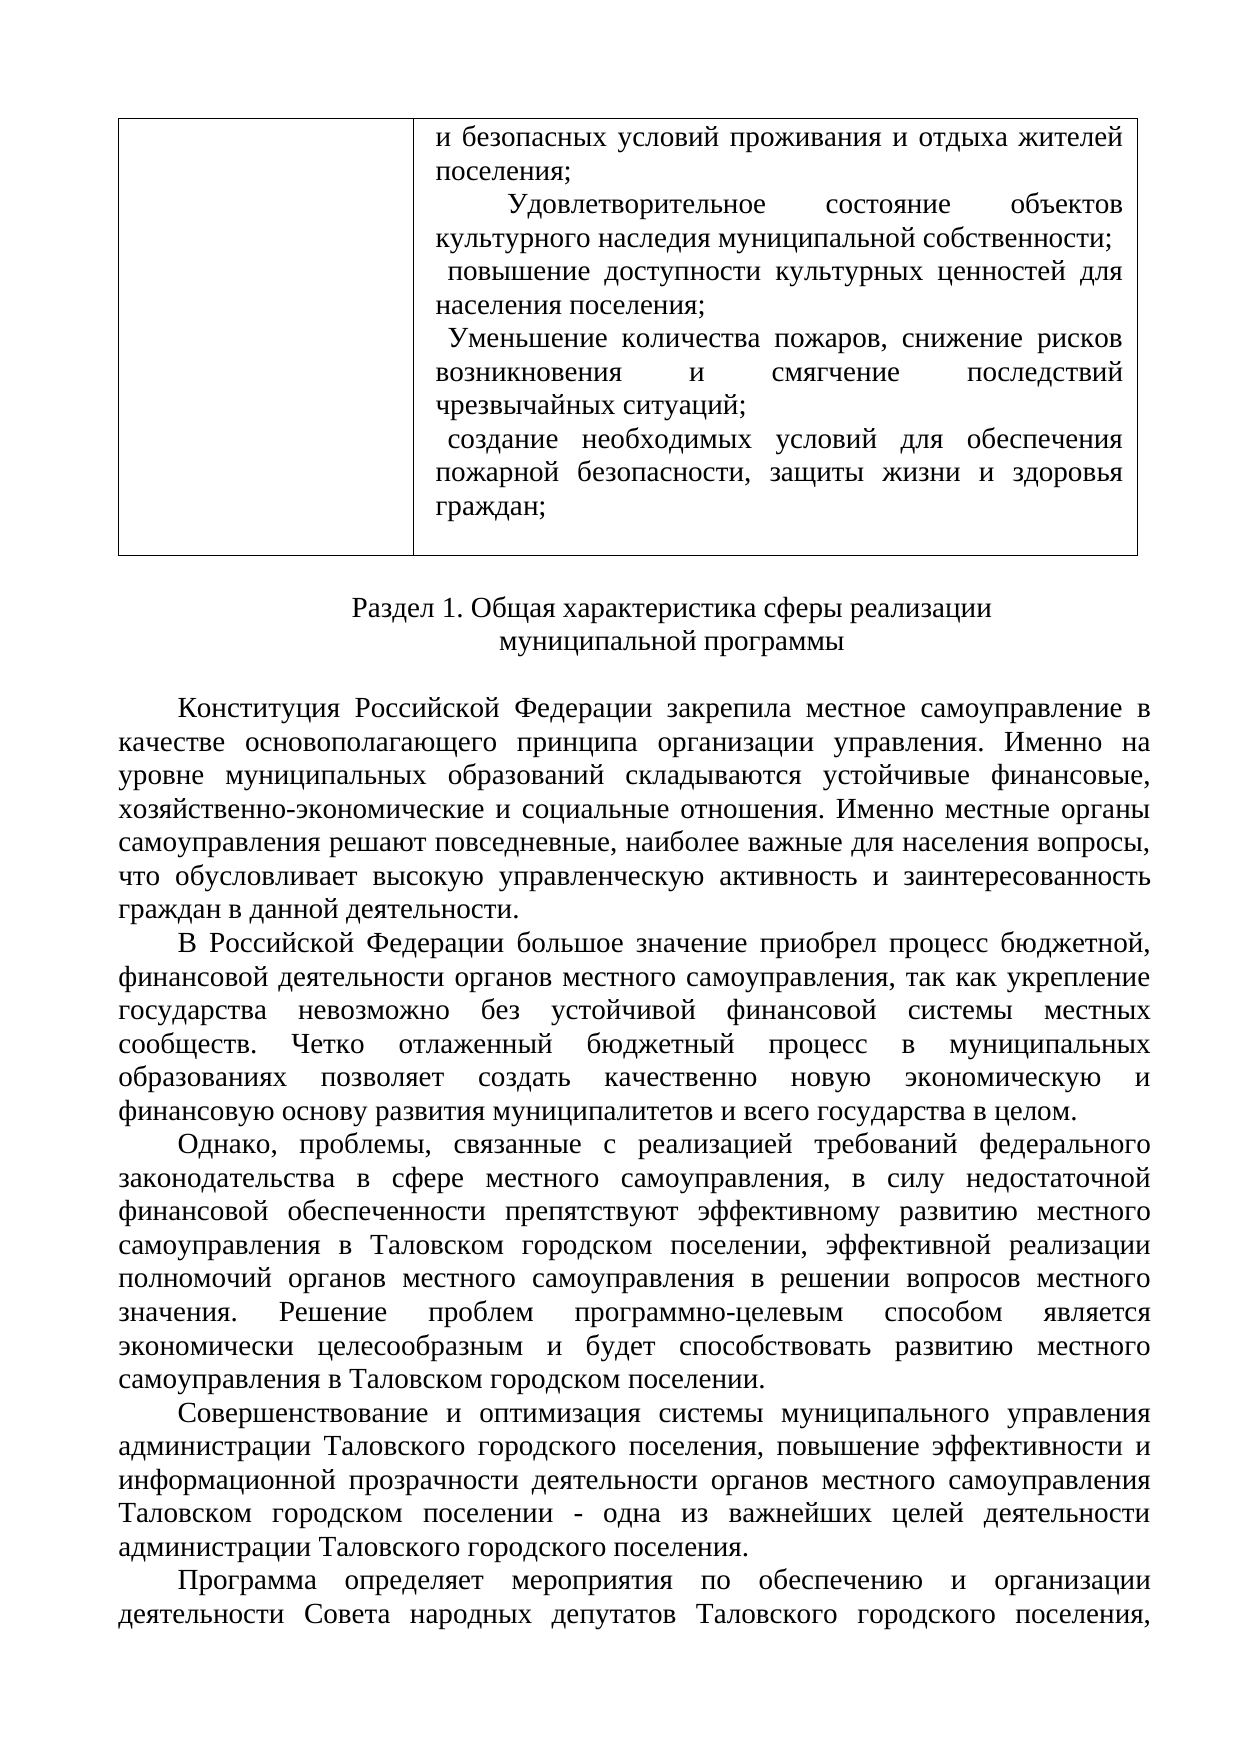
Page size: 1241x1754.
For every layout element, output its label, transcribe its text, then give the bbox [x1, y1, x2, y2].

text муниципальной программы [118, 623, 1152, 657]
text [118, 1562, 1152, 1629]
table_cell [119, 119, 413, 555]
text Конституция Российской Федерации закрепила местное самоуправление в качестве основополагающего принципа организации управления. Именно на уровне муниципальных образований складываются устойчивые финансовые, хозяйственно-экономические и социальные отношения. Именно местные органы самоуправления решают повседневные, наиболее важные для населения вопросы, что обусловливает высокую управленческую активность и заинтересованность граждан в данной деятельности. [118, 690, 1152, 925]
text Совершенствование и оптимизация системы муниципального управления администрации Таловского городского поселения, повышение эффективности и информационной прозрачности деятельности органов местного самоуправления Таловском городском поселении - одна из важнейших целей деятельности администрации Таловского городского поселения. [118, 1395, 1152, 1562]
text В Российской Федерации большое значение приобрел процесс бюджетной, финансовой деятельности органов местного самоуправления, так как укрепление государства невозможно без устойчивой финансовой системы местных сообществ. Четко отлаженный бюджетный процесс в муниципальных образованиях позволяет создать качественно новую экономическую и финансовую основу развития муниципалитетов и всего государства в целом. [118, 925, 1152, 1126]
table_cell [414, 119, 1137, 555]
text Раздел 1. Общая характеристика сферы реализации [118, 590, 1152, 623]
text Однако, проблемы, связанные с реализацией требований федерального законодательства в сфере местного самоуправления, в силу недостаточной финансовой обеспеченности препятствуют эффективному развитию местного самоуправления в Таловском городском поселении, эффективной реализации полномочий органов местного самоуправления в решении вопросов местного значения. Решение проблем программно-целевым способом является экономически целесообразным и будет способствовать развитию местного самоуправления в Таловском городском поселении. [118, 1126, 1152, 1395]
